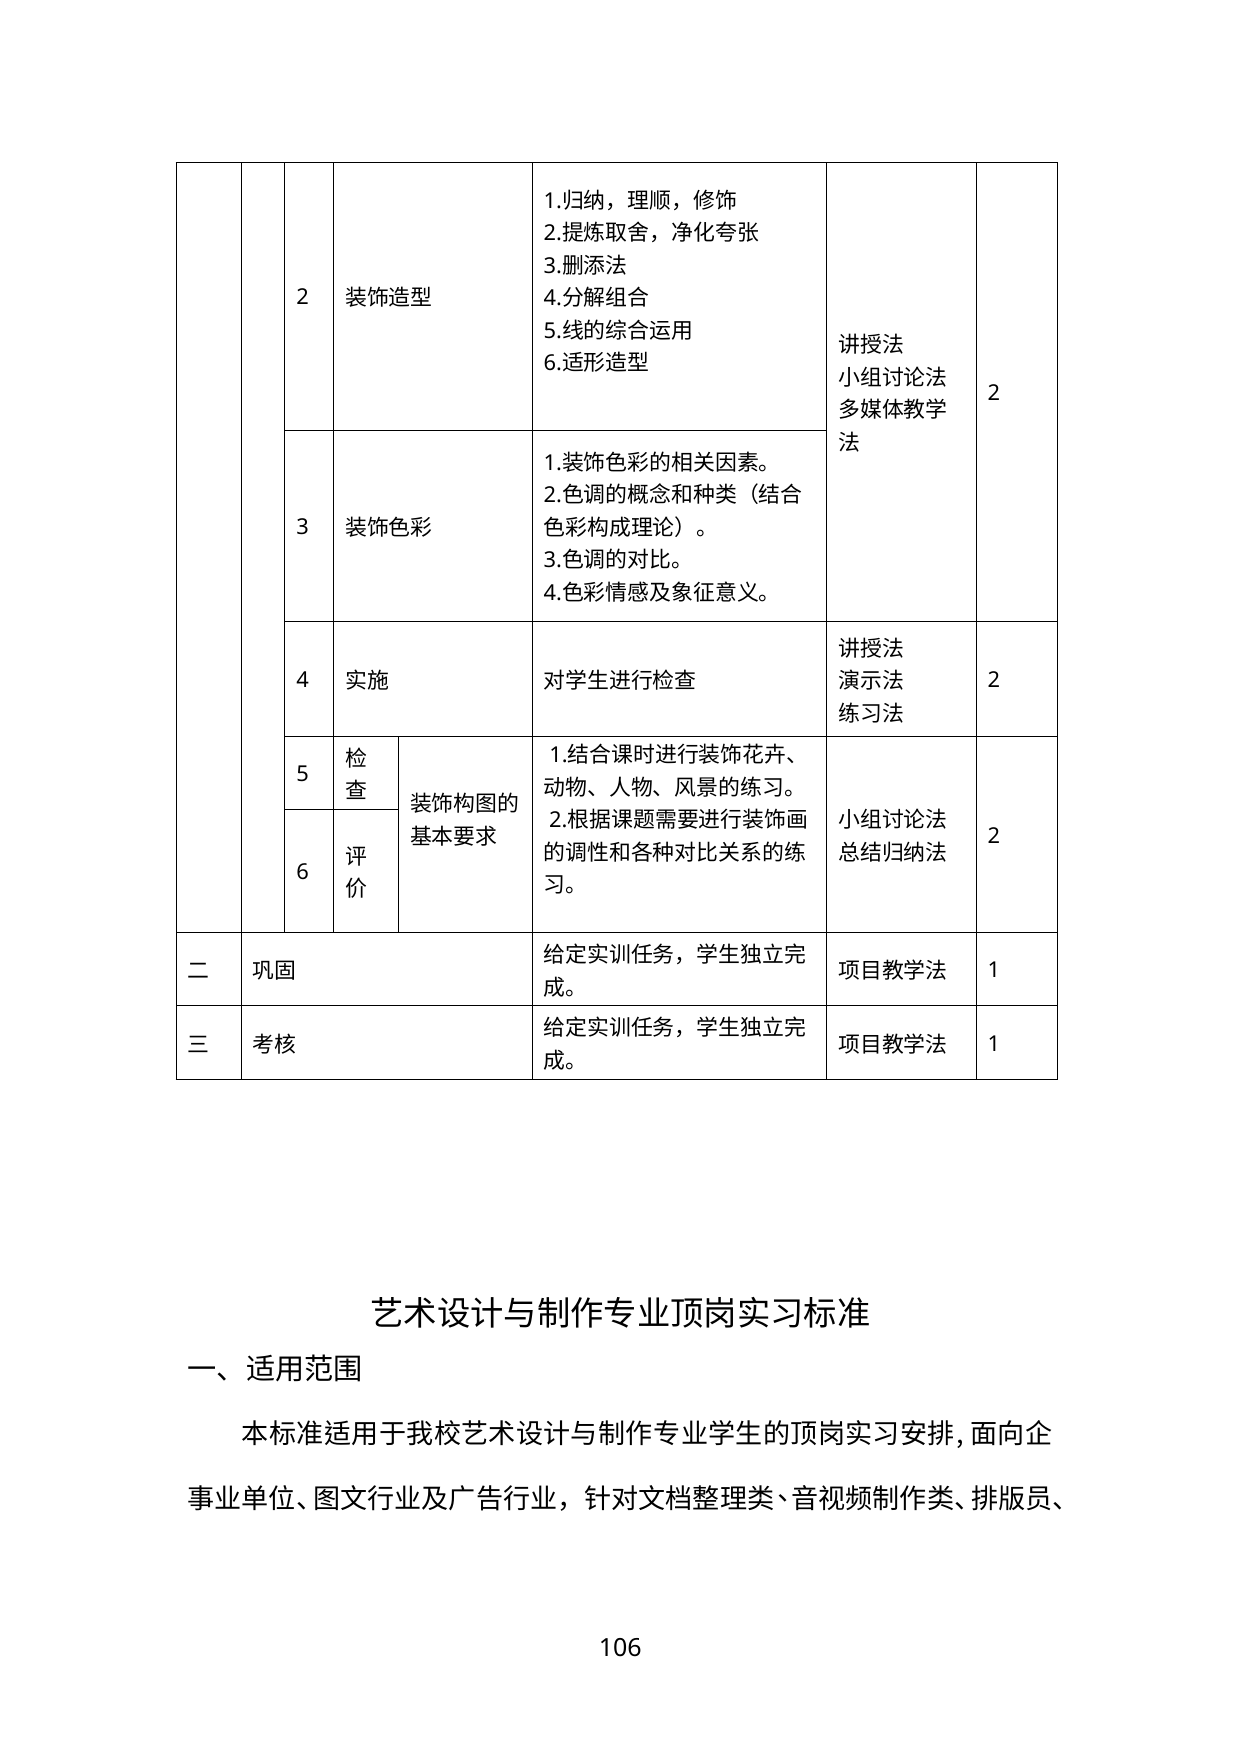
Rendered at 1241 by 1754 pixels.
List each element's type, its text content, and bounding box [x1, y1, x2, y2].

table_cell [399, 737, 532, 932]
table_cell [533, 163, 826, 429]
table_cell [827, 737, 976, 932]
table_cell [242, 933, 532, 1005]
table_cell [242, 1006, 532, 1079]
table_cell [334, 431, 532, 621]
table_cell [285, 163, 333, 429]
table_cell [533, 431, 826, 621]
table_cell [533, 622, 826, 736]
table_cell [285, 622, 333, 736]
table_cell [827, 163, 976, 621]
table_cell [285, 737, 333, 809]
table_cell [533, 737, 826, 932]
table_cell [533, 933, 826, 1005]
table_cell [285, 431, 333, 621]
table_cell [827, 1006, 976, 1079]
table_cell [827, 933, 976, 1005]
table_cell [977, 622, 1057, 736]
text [187, 1399, 1053, 1529]
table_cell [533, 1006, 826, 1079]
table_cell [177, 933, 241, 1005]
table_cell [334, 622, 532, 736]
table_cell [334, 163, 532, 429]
list 艺术设计与制作专业顶岗实习标准 [187, 1286, 1053, 1334]
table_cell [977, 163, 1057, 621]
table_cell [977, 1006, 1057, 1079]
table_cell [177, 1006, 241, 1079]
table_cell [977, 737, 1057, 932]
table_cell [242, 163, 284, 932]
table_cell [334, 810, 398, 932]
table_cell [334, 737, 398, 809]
text 一、适用范围 [187, 1334, 1053, 1399]
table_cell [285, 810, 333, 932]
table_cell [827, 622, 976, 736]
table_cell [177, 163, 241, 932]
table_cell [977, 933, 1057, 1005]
